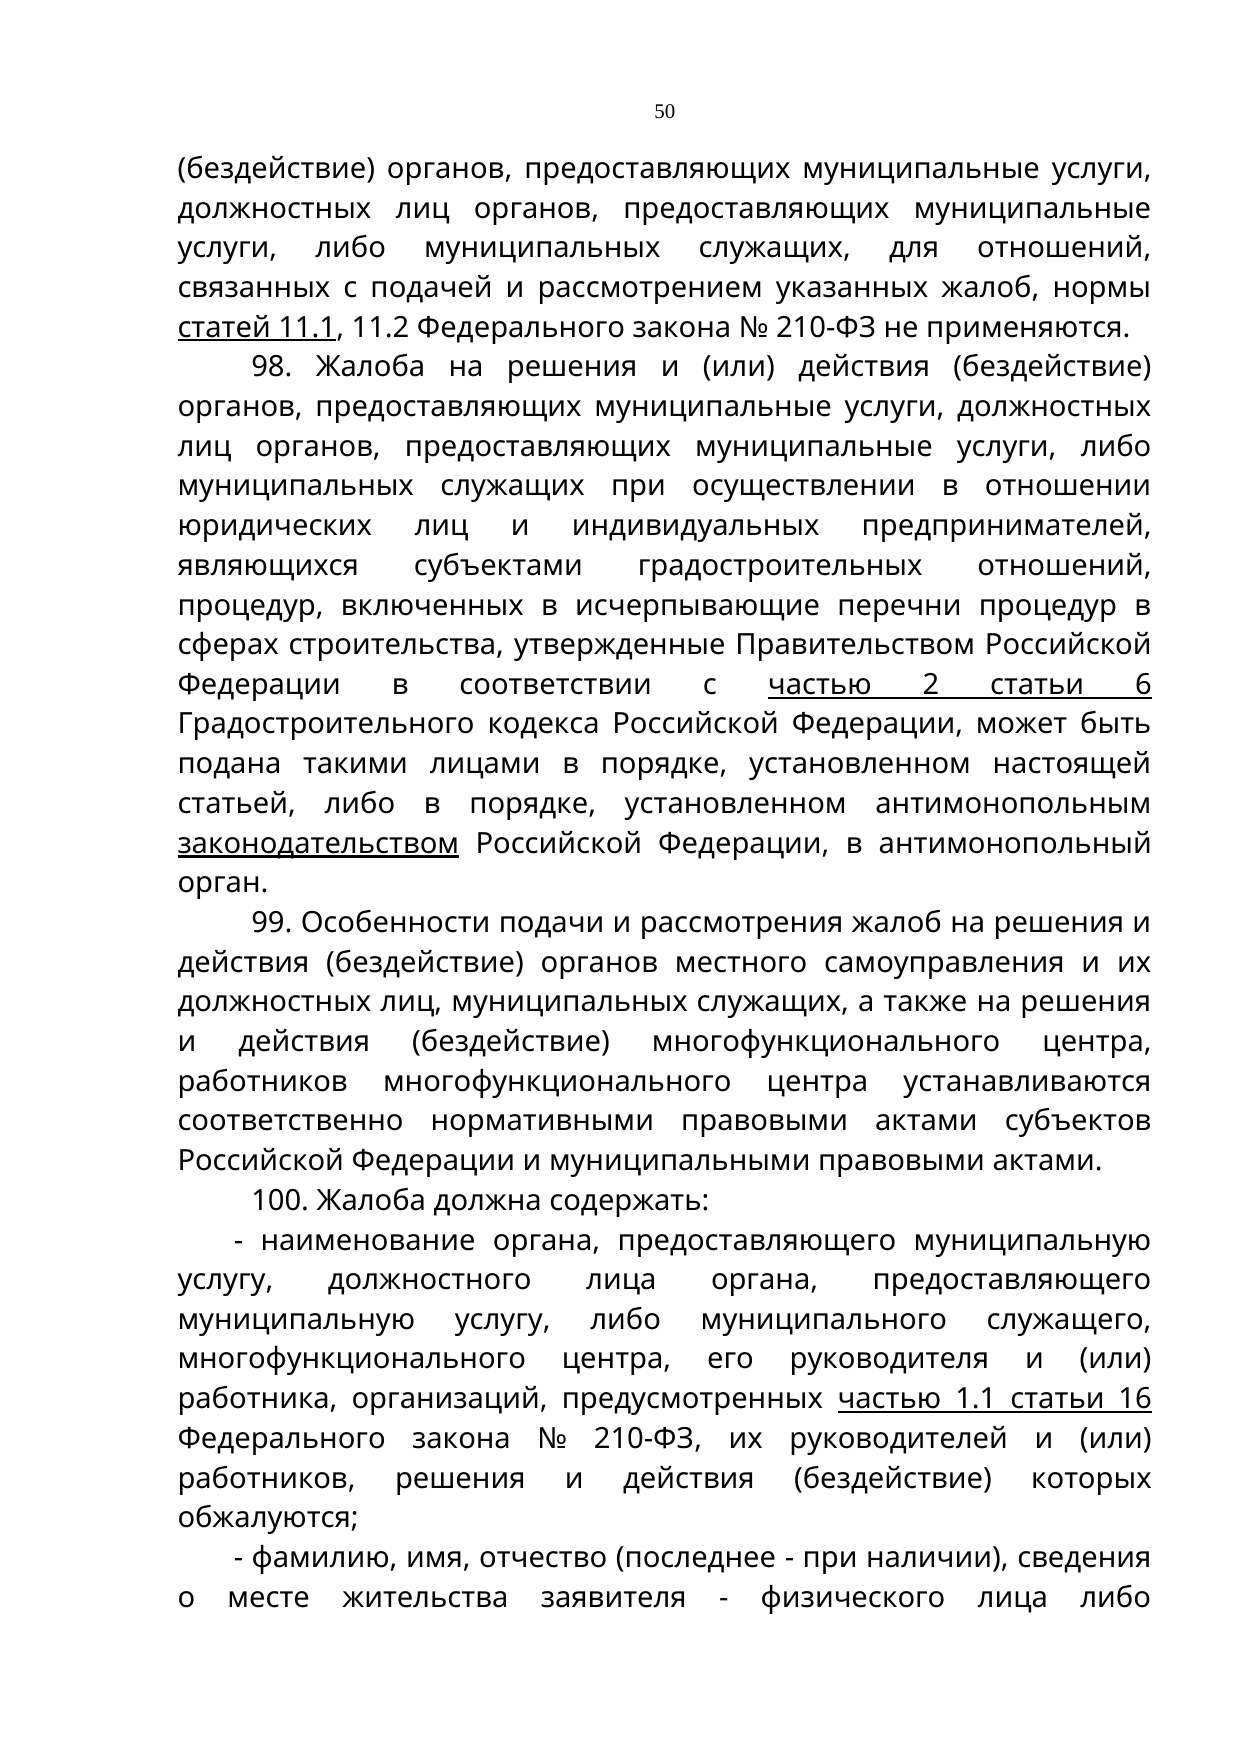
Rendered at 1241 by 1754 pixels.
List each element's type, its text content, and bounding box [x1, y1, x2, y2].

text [177, 1536, 1152, 1616]
text 98. Жалоба на решения и (или) действия (бездействие) органов, предоставляющих муниципальные услуги, должностных лиц органов, предоставляющих муниципальные услуги, либо муниципальных служащих при осуществлении в отношении юридических лиц и индивидуальных предпринимателей, являющихся субъектами градостроительных отношений, процедур, включенных в исчерпывающие перечни процедур в сферах строительства, утвержденные Правительством Российской Федерации в соответствии с частью 2 статьи 6 Градостроительного кодекса Российской Федерации, может быть подана такими лицами в порядке, установленном настоящей статьей, либо в порядке, установленном антимонопольным законодательством Российской Федерации, в антимонопольный орган. [177, 346, 1152, 901]
text 100. Жалоба должна содержать: [177, 1179, 1152, 1219]
text 99. Особенности подачи и рассмотрения жалоб на решения и действия (бездействие) органов местного самоуправления и их должностных лиц, муниципальных служащих, а также на решения и действия (бездействие) многофункционального центра, работников многофункционального центра устанавливаются соответственно нормативными правовыми актами субъектов Российской Федерации и муниципальными правовыми актами. [177, 901, 1152, 1179]
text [177, 147, 1152, 346]
text - наименование органа, предоставляющего муниципальную услугу, должностного лица органа, предоставляющего муниципальную услугу, либо муниципального служащего, многофункционального центра, его руководителя и (или) работника, организаций, предусмотренных частью 1.1 статьи 16 Федерального закона № 210-ФЗ, их руководителей и (или) работников, решения и действия (бездействие) которых обжалуются; [177, 1219, 1152, 1536]
